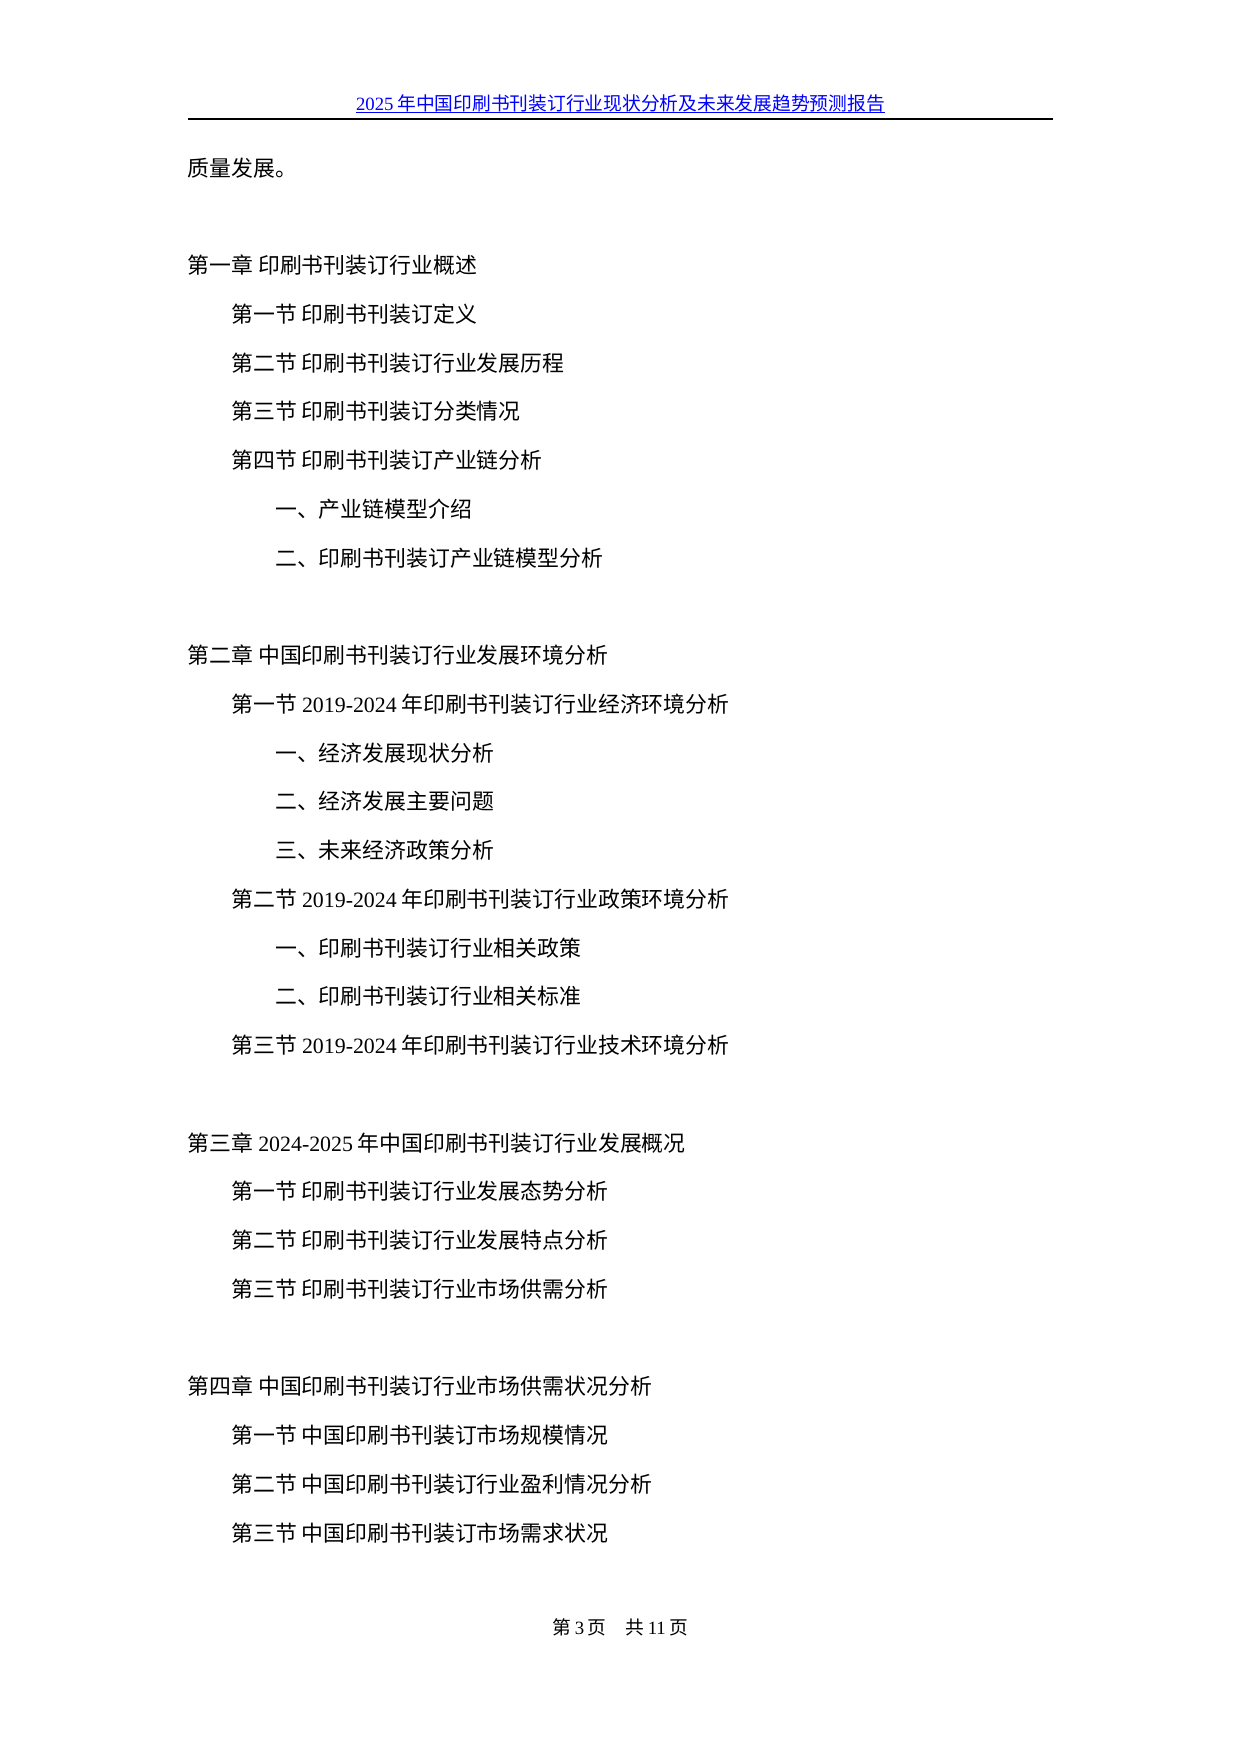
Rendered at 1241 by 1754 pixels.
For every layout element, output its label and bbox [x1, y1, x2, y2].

text [187, 150, 1053, 1548]
